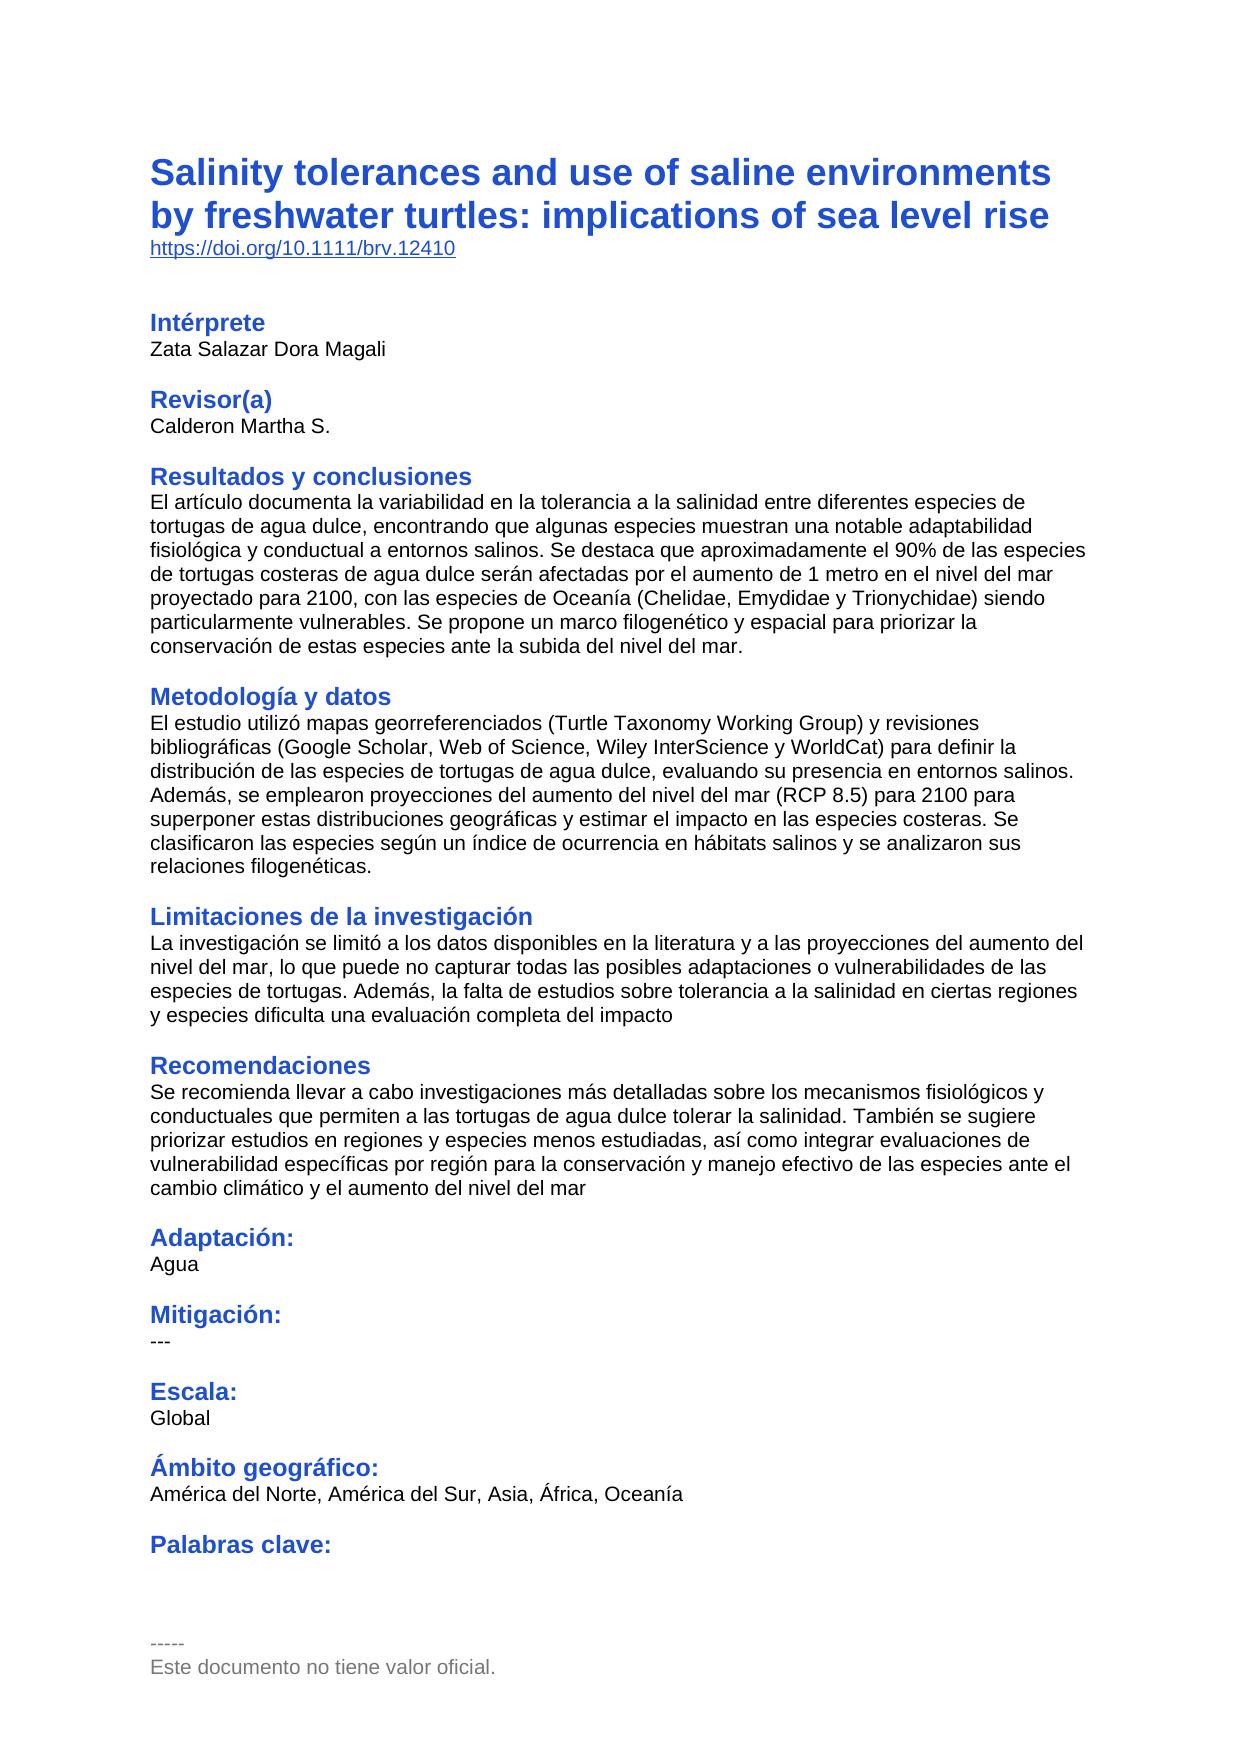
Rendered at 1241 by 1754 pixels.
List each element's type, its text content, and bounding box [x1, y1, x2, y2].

text Metodología y datos [150, 682, 1090, 711]
text --- [150, 1329, 1090, 1353]
text Agua [150, 1252, 1090, 1276]
text Palabras clave: [150, 1530, 1090, 1559]
text Se recomienda llevar a cabo investigaciones más detalladas sobre los mecanismos fisiológicos y conductuales que permiten a las tortugas de agua dulce tolerar la salinidad. También se sugiere priorizar estudios en regiones y especies menos estudiadas, así como integrar evaluaciones de vulnerabilidad específicas por región para la conservación y manejo efectivo de las especies ante el cambio climático y el aumento del nivel del mar [150, 1079, 1090, 1199]
text América del Norte, América del Sur, Asia, África, Oceanía [150, 1482, 1090, 1506]
text Recomendaciones [150, 1051, 1090, 1079]
text El artículo documenta la variabilidad en la tolerancia a la salinidad entre diferentes especies de tortugas de agua dulce, encontrando que algunas especies muestran una notable adaptabilidad fisiológica y conductual a entornos salinos. Se destaca que aproximadamente el 90% de las especies de tortugas costeras de agua dulce serán afectadas por el aumento de 1 metro en el nivel del mar proyectado para 2100, con las especies de Oceanía (Chelidae, Emydidae y Trionychidae) siendo particularmente vulnerables. Se propone un marco filogenético y espacial para priorizar la conservación de estas especies ante la subida del nivel del mar. [150, 490, 1090, 658]
text Escala: [150, 1377, 1090, 1405]
text Revisor(a) [150, 385, 1090, 413]
text Calderon Martha S. [150, 413, 1090, 437]
text Intérprete [150, 308, 1090, 337]
text La investigación se limitó a los datos disponibles en la literatura y a las proyecciones del aumento del nivel del mar, lo que puede no capturar todas las posibles adaptaciones o vulnerabilidades de las especies de tortugas. Además, la falta de estudios sobre tolerancia a la salinidad en ciertas regiones y especies dificulta una evaluación completa del impacto [150, 931, 1090, 1027]
text Adaptación: [150, 1223, 1090, 1252]
text Limitaciones de la investigación [150, 902, 1090, 931]
text Resultados y conclusiones [150, 461, 1090, 490]
text Ámbito geográfico: [150, 1453, 1090, 1482]
text Zata Salazar Dora Magali [150, 337, 1090, 361]
text El estudio utilizó mapas georreferenciados (Turtle Taxonomy Working Group) y revisiones bibliográficas (Google Scholar, Web of Science, Wiley InterScience y WorldCat) para definir la distribución de las especies de tortugas de agua dulce, evaluando su presencia en entornos salinos. Además, se emplearon proyecciones del aumento del nivel del mar (RCP 8.5) para 2100 para superponer estas distribuciones geográficas y estimar el impacto en las especies costeras. Se clasificaron las especies según un índice de ocurrencia en hábitats salinos y se analizaron sus relaciones filogenéticas. [150, 711, 1090, 878]
text https://doi.org/10.1111/brv.12410 [150, 236, 1090, 260]
text Global [150, 1405, 1090, 1429]
text Mitigación: [150, 1300, 1090, 1329]
text Salinity tolerances and use of saline environments by freshwater turtles: implications of sea level rise [150, 150, 1090, 236]
